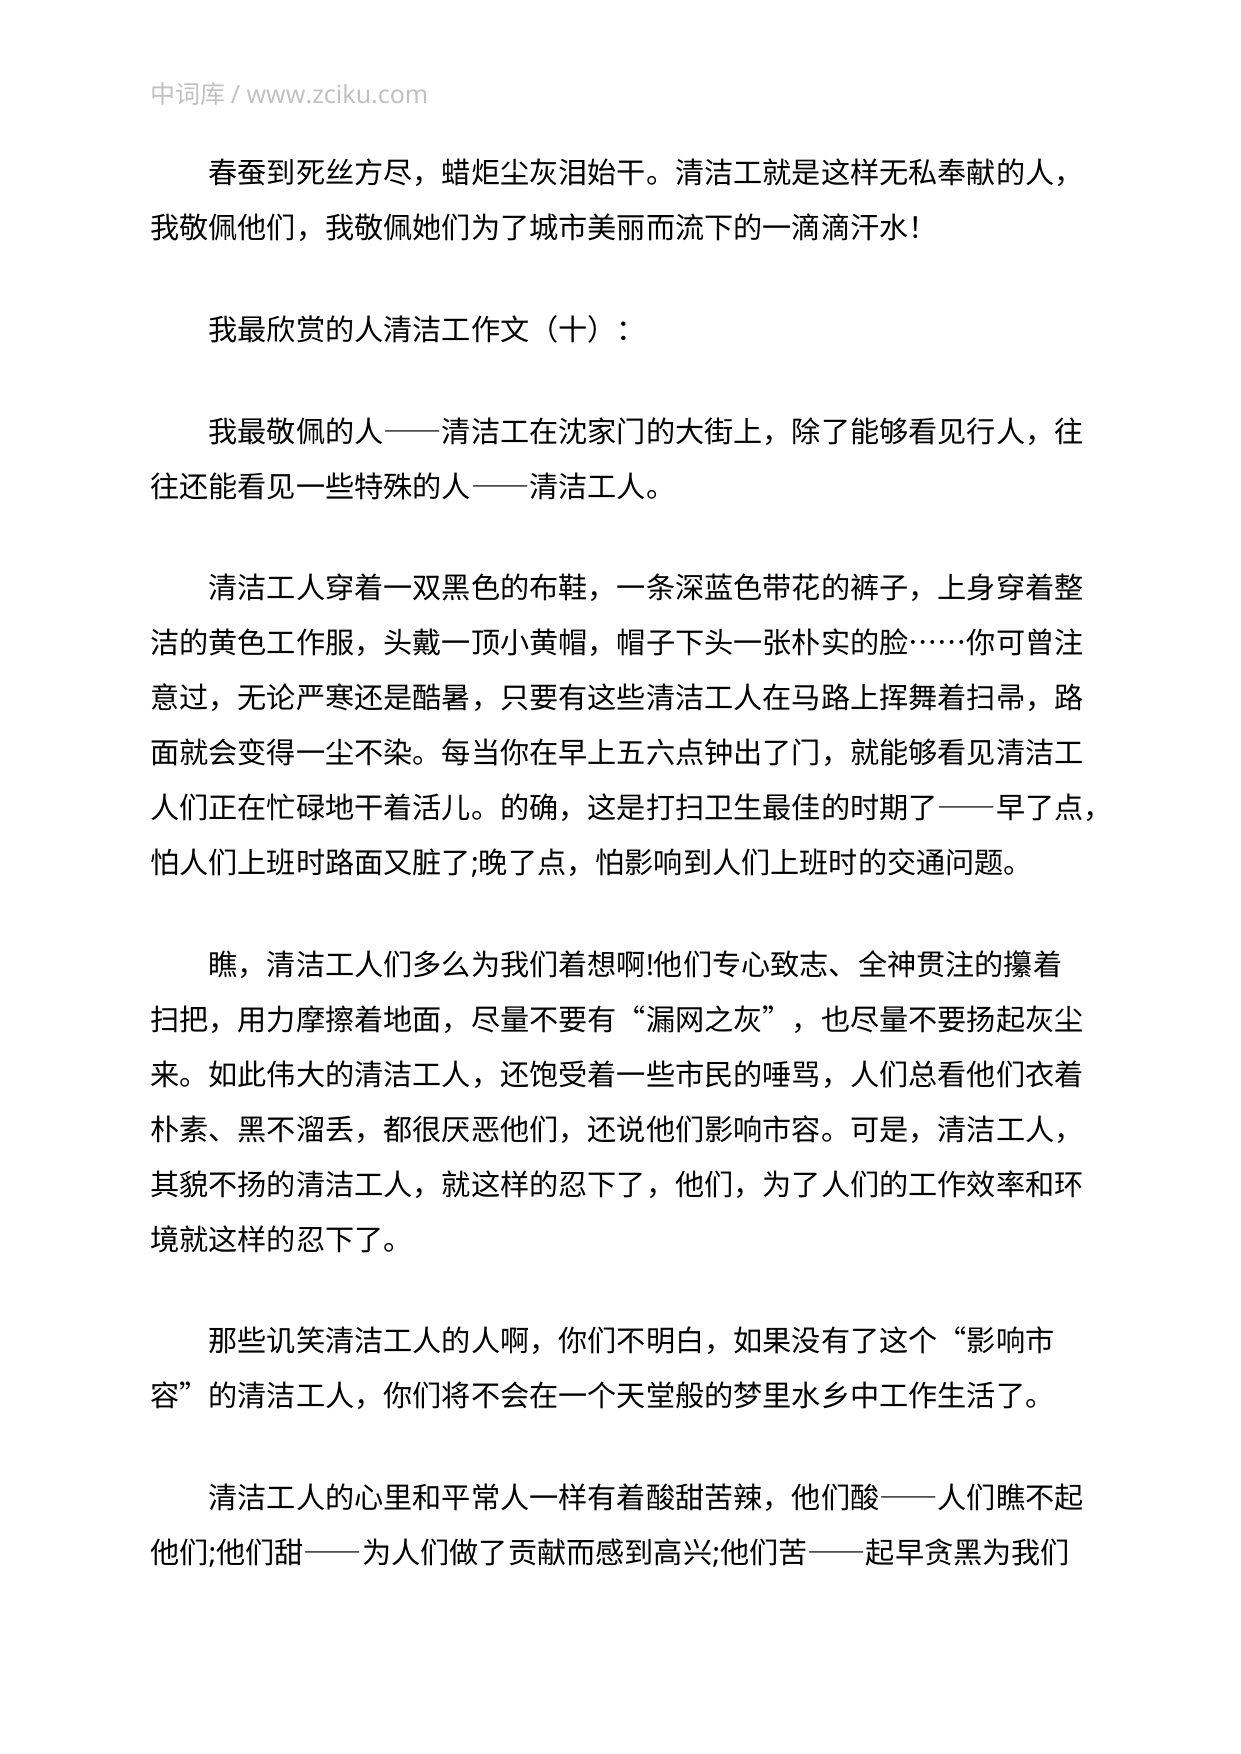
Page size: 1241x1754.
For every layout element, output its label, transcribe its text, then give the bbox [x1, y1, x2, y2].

text 春蚕到死丝方尽，蜡炬尘灰泪始干。清洁工就是这样无私奉献的人，我敬佩他们，我敬佩她们为了城市美丽而流下的一滴滴汗水！ [150, 150, 1090, 247]
text 我最欣赏的人清洁工作文（十）： [150, 307, 1090, 349]
text 我最敬佩的人——清洁工在沈家门的大街上，除了能够看见行人，往往还能看见一些特殊的人——清洁工人。 [150, 408, 1090, 506]
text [150, 1474, 1090, 1572]
text 清洁工人穿着一双黑色的布鞋，一条深蓝色带花的裤子，上身穿着整洁的黄色工作服，头戴一顶小黄帽，帽子下头一张朴实的脸……你可曾注意过，无论严寒还是酷暑，只要有这些清洁工人在马路上挥舞着扫帚，路面就会变得一尘不染。每当你在早上五六点钟出了门，就能够看见清洁工人们正在忙碌地干着活儿。的确，这是打扫卫生最佳的时期了——早了点，怕人们上班时路面又脏了;晚了点，怕影响到人们上班时的交通问题。 [150, 565, 1090, 882]
text 瞧，清洁工人们多么为我们着想啊!他们专心致志、全神贯注的攥着扫把，用力摩擦着地面，尽量不要有“漏网之灰”，也尽量不要扬起灰尘来。如此伟大的清洁工人，还饱受着一些市民的唾骂，人们总看他们衣着朴素、黑不溜丢，都很厌恶他们，还说他们影响市容。可是，清洁工人，其貌不扬的清洁工人，就这样的忍下了，他们，为了人们的工作效率和环境就这样的忍下了。 [150, 942, 1090, 1258]
text 那些讥笑清洁工人的人啊，你们不明白，如果没有了这个“影响市容”的清洁工人，你们将不会在一个天堂般的梦里水乡中工作生活了。 [150, 1318, 1090, 1415]
